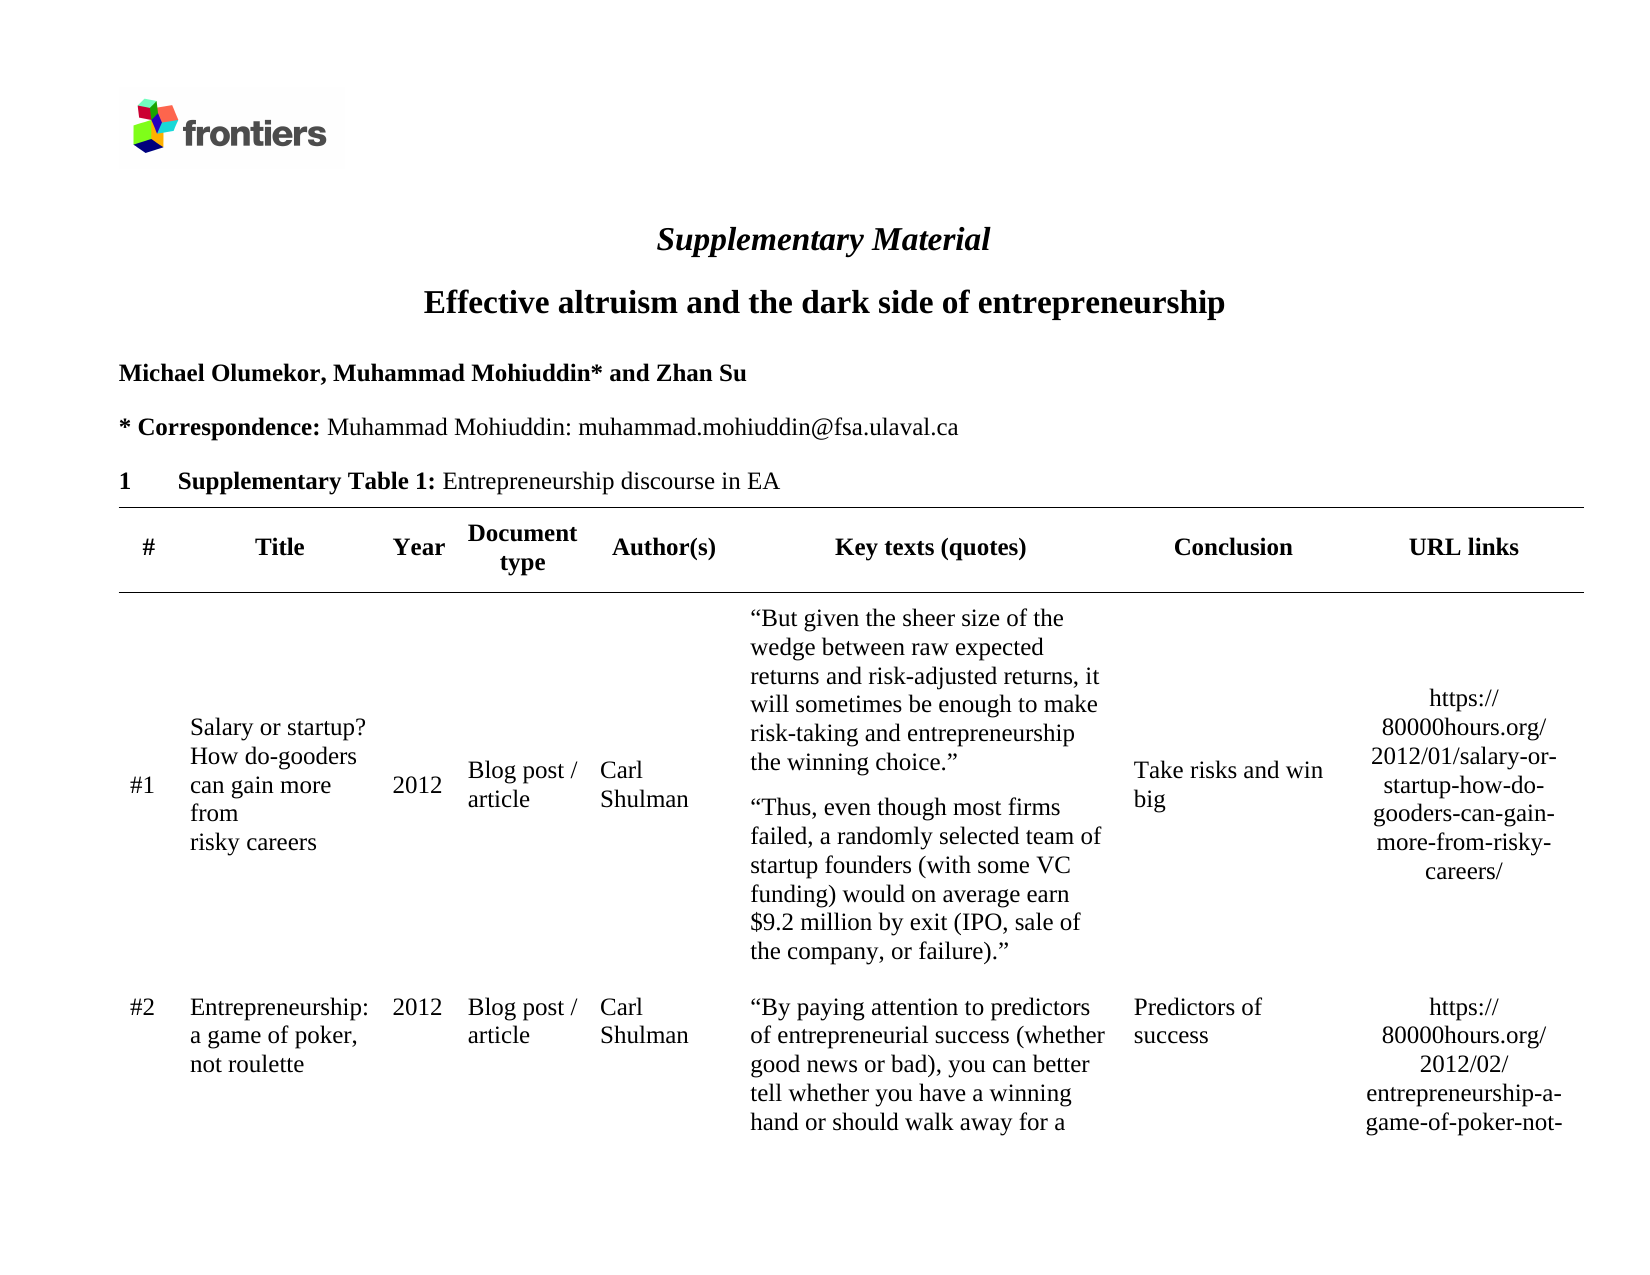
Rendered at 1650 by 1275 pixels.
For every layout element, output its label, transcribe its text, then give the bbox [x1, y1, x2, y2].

table_cell https://80000hours.org/2012/01/salary-or-startup-how-do-gooders-can-gain-more-from-risky-careers/ [1344, 593, 1584, 982]
text * Correspondence: Muhammad Mohiuddin: muhammad.mohiuddin@fsa.ulaval.ca [118, 412, 1531, 441]
table_cell Carl Shulman [589, 593, 739, 982]
list Michael Olumekor, Muhammad Mohiuddin* and Zhan Su [118, 358, 1531, 387]
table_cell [739, 982, 1122, 1135]
picture [118, 87, 346, 169]
table_header Conclusion [1123, 508, 1344, 592]
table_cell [179, 982, 381, 1135]
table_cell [1123, 982, 1344, 1135]
title Effective altruism and the dark side of entrepreneurship [118, 282, 1531, 321]
table_header Author(s) [589, 508, 739, 592]
table_header Year [381, 508, 456, 592]
table_cell #2 [119, 982, 178, 1135]
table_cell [1344, 982, 1584, 1135]
table_header Title [179, 508, 381, 592]
table_cell Take risks and win big [1123, 593, 1344, 982]
table_cell Carl Shulman [589, 982, 739, 1135]
subtitle Supplementary Table 1: Entrepreneurship discourse in EA [118, 466, 1531, 494]
table_cell #1 [119, 593, 178, 982]
table_header # [119, 508, 178, 592]
table_cell Blog post / article [456, 982, 589, 1135]
table_cell “But given the sheer size of the wedge between raw expected returns and risk-adjusted returns, it will sometimes be enough to make risk-taking and entrepreneurship the winning choice.” “Thus, even though most firms failed, a randomly selected team of startup founders (with some VC funding) would on average earn $9.2 million by exit (IPO, sale of the company, or failure).” [739, 593, 1122, 982]
table_cell 2012 [381, 593, 456, 982]
text Supplementary Material [118, 219, 1531, 257]
table_header Document type [456, 508, 589, 592]
table_cell Salary or startup? How do-gooders can gain more from risky careers [179, 593, 381, 982]
table_cell 2012 [381, 982, 456, 1135]
table_header URL links [1344, 508, 1584, 592]
table_cell Blog post / article [456, 593, 589, 982]
table_header Key texts (quotes) [739, 508, 1122, 592]
